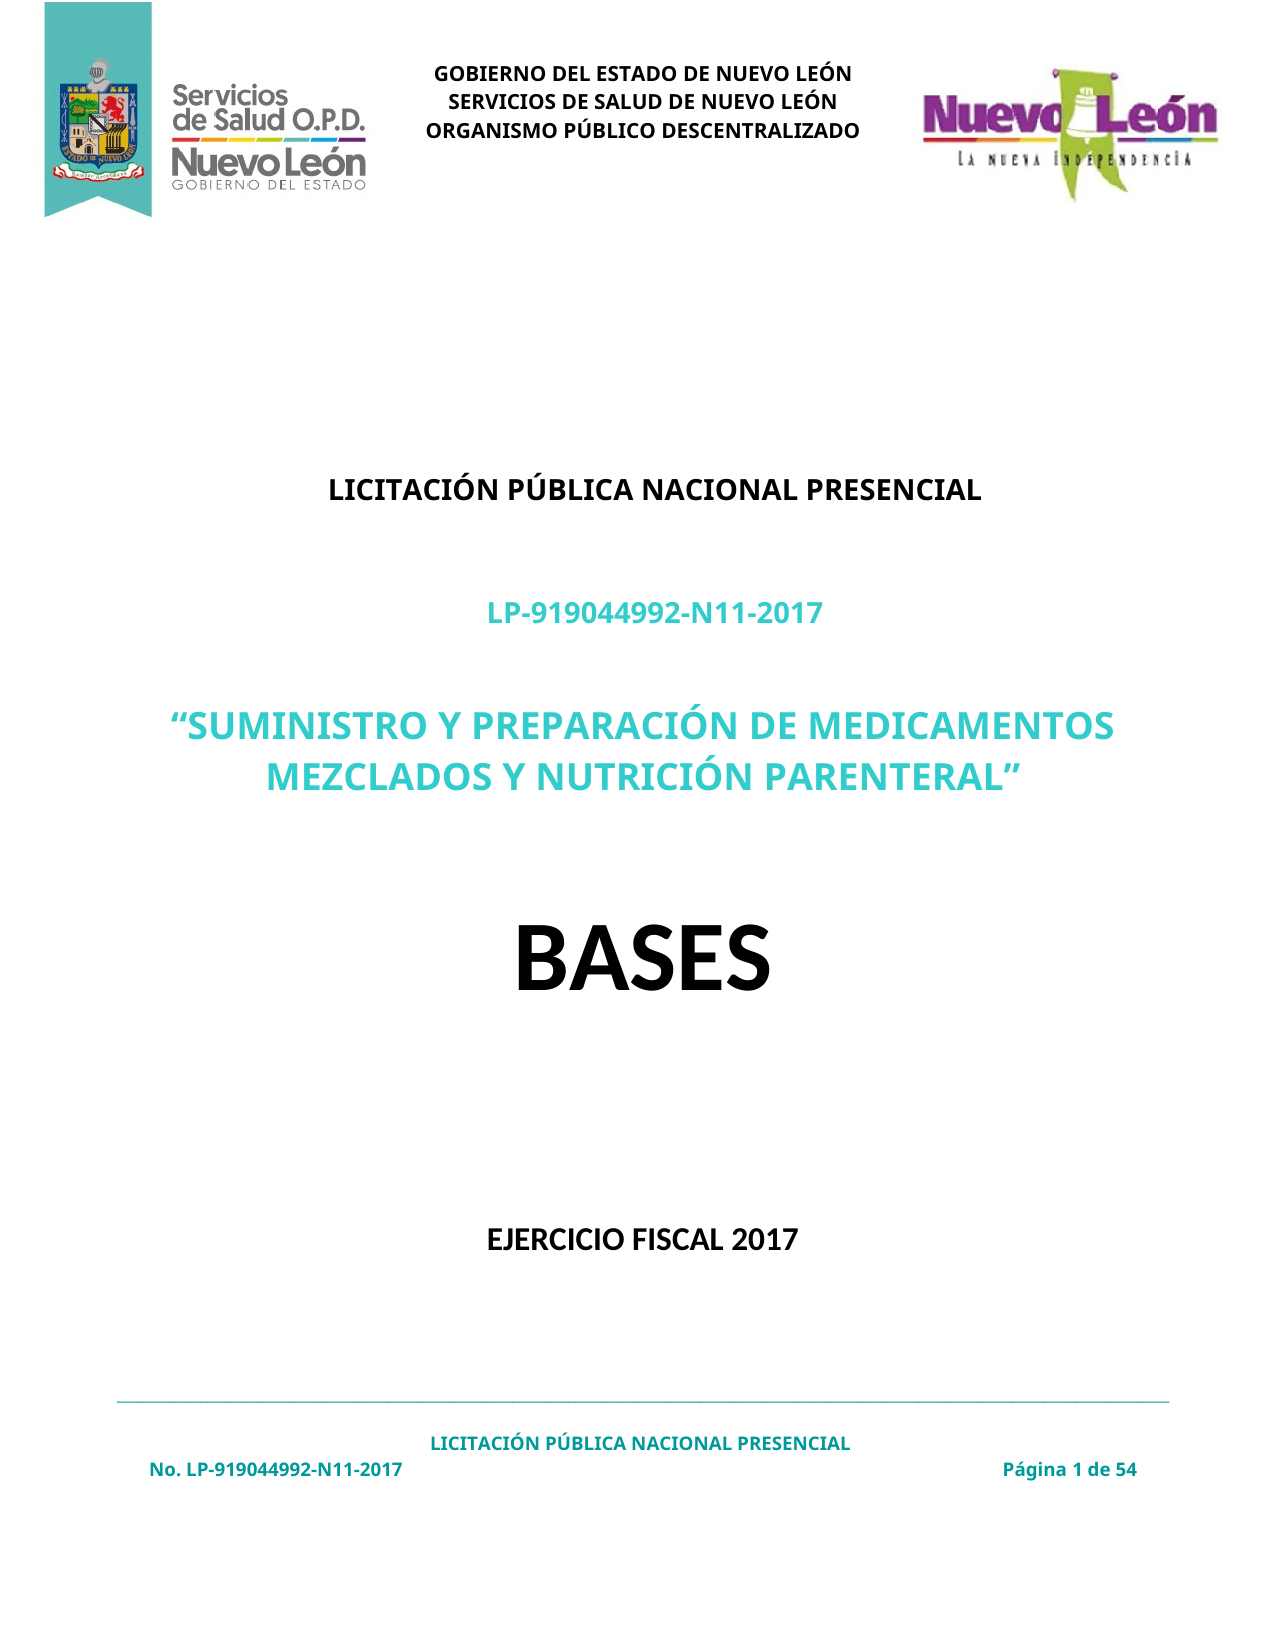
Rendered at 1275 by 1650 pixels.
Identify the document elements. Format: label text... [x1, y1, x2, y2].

subtitle LP-919044992-N11-2017 [89, 592, 1221, 632]
text EJERCICIO FISCAL 2017 [89, 1218, 1197, 1259]
picture [15, 2, 1249, 229]
text “SUMINISTRO Y PREPARACIÓN DE MEDICAMENTOS MEZCLADOS Y NUTRICIÓN PARENTERAL” [89, 699, 1197, 801]
text LICITACIÓN PÚBLICA NACIONAL PRESENCIAL [89, 469, 1221, 509]
text BASES [89, 893, 1197, 1015]
